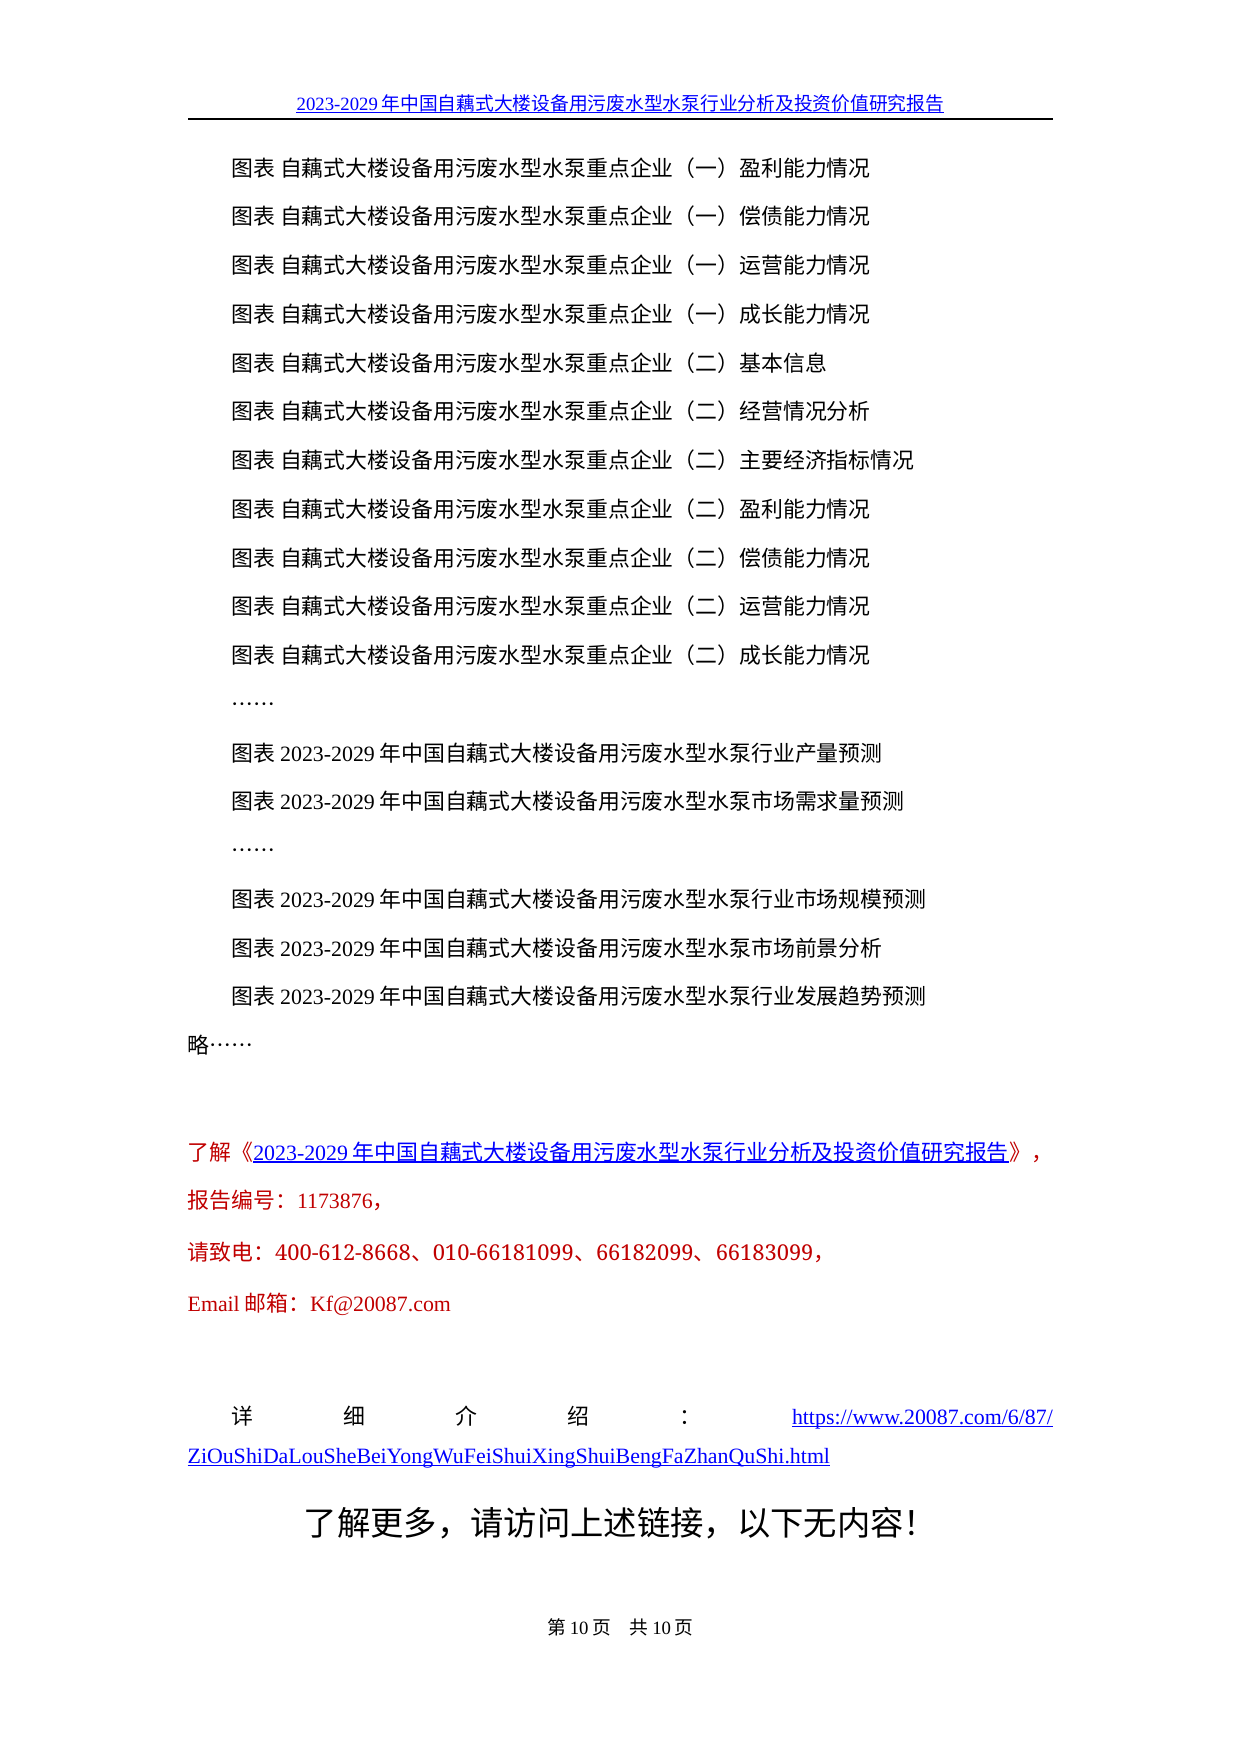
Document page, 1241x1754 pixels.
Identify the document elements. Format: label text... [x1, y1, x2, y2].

text Email邮箱：Kf@20087.com [187, 1286, 1053, 1318]
text 了解《2023-2029年中国自藕式大楼设备用污废水型水泵行业分析及投资价值研究报告》，报告编号：1173876， [187, 1134, 1053, 1215]
text 详细介绍：https://www.20087.com/6/87/ZiOuShiDaLouSheBeiYongWuFeiShuiXingShuiBengFaZhanQuShi.html [187, 1399, 1053, 1472]
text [187, 150, 1053, 1060]
text 请致电：400-612-8668、010-66181099、66182099、66183099， [187, 1234, 1053, 1267]
title 了解更多，请访问上述链接，以下无内容！ [187, 1488, 1053, 1553]
